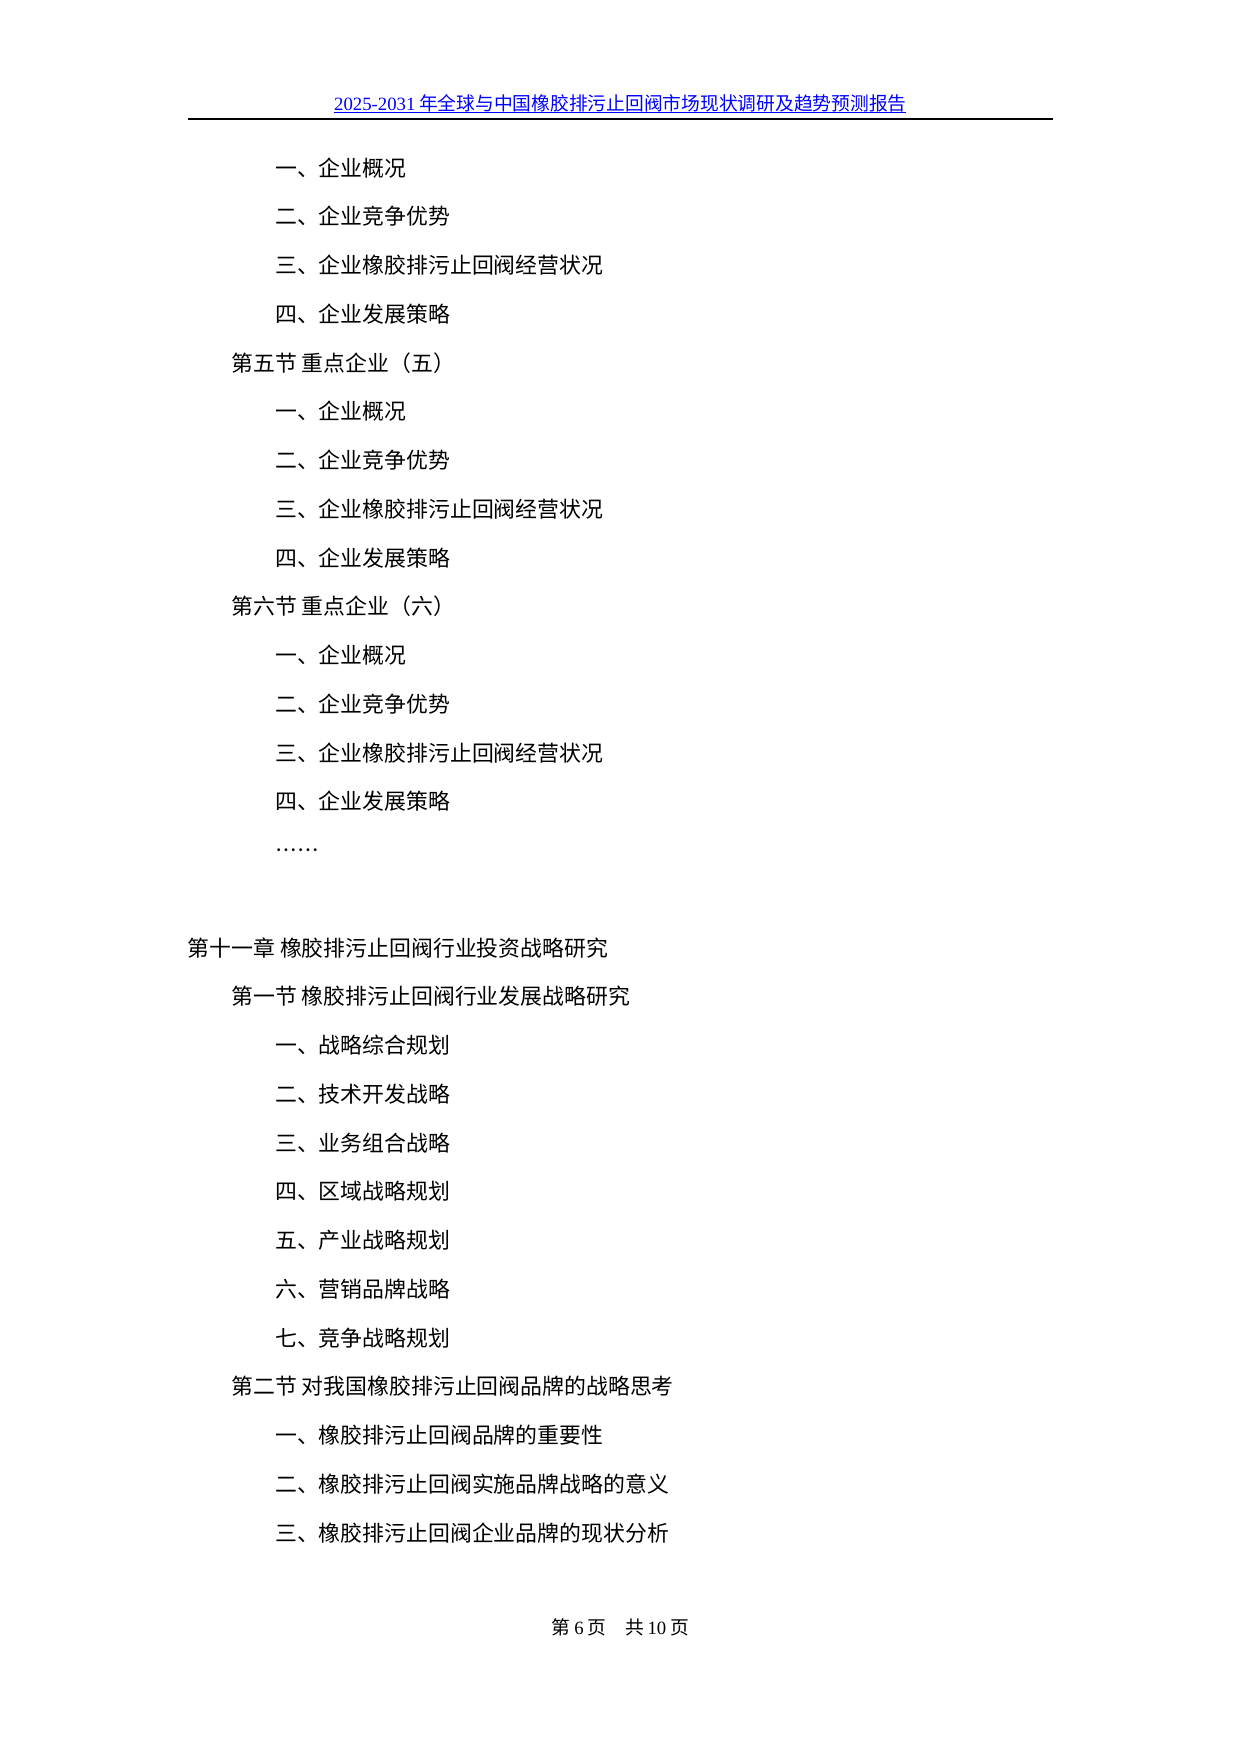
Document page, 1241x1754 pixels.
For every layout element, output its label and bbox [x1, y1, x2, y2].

text [187, 150, 1053, 1548]
